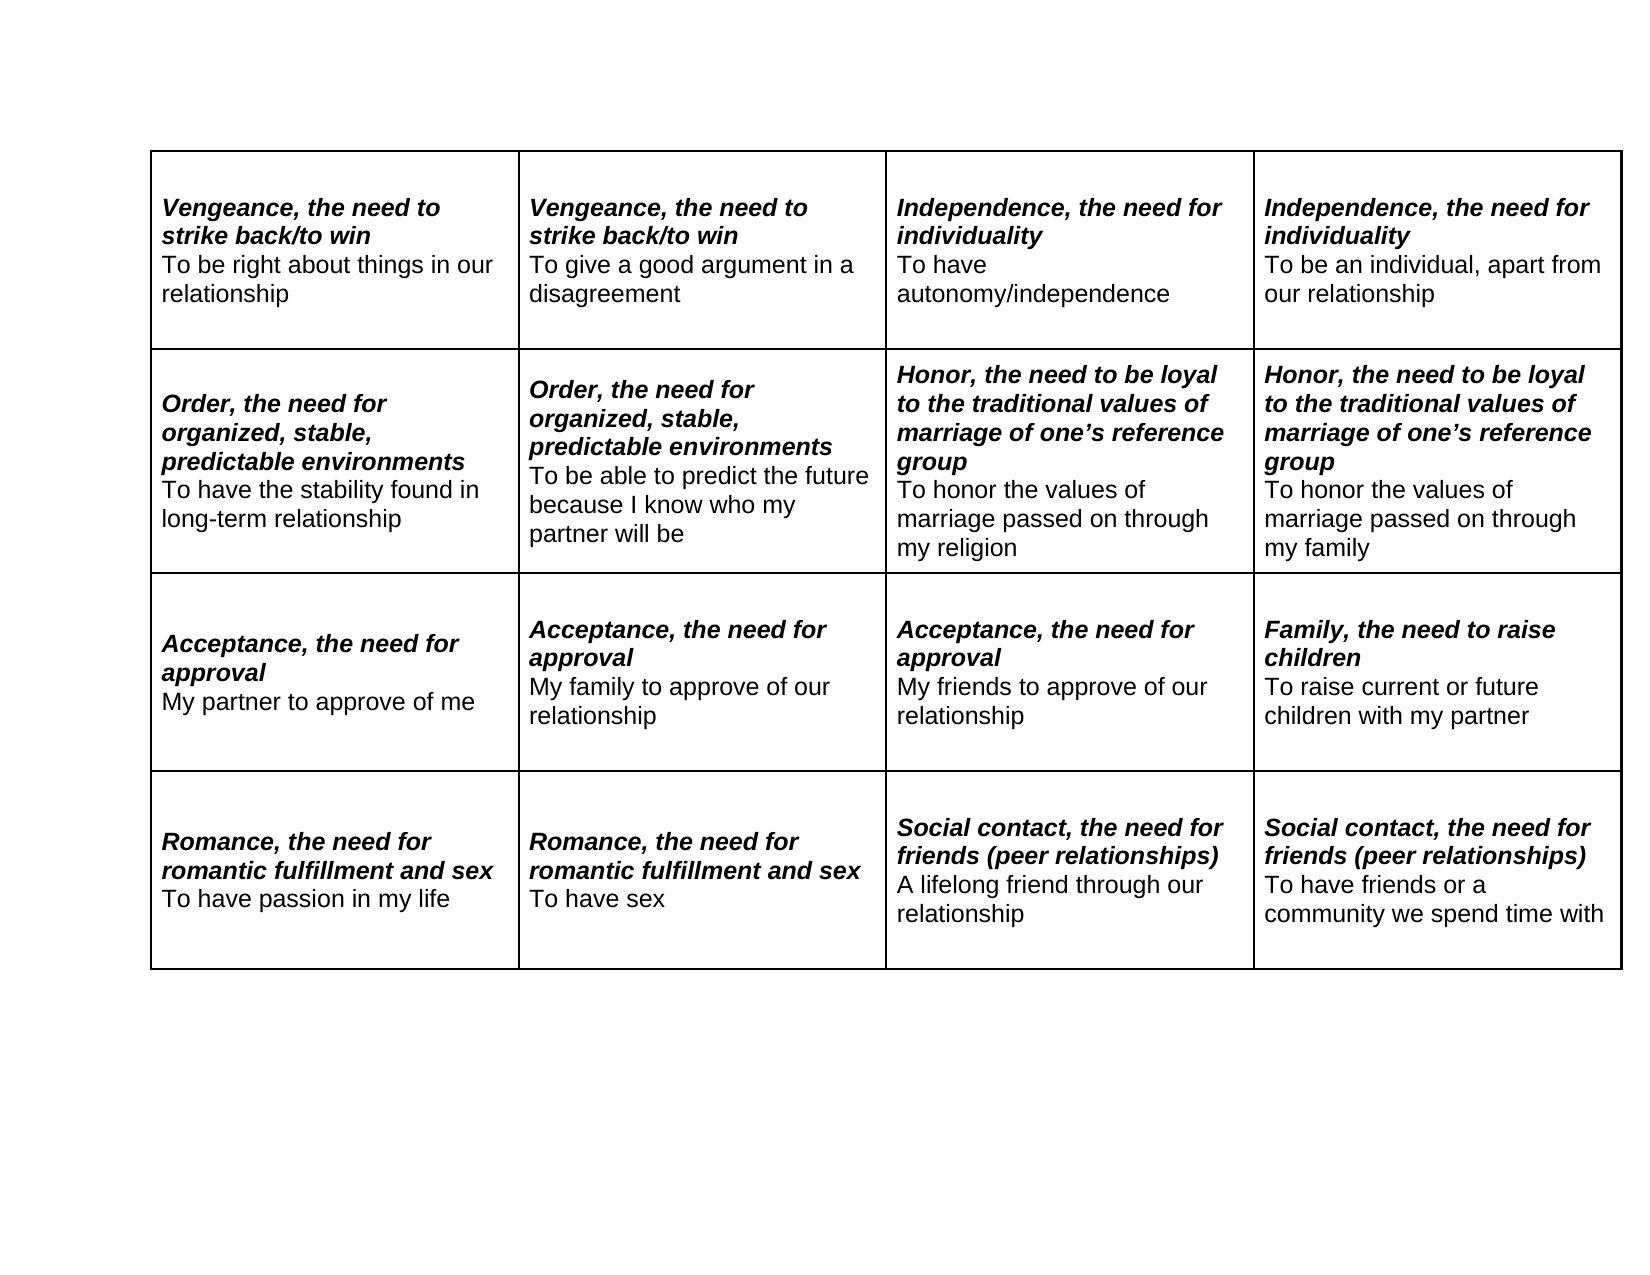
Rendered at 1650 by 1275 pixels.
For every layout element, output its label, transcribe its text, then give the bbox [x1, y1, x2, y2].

table_cell Order, the need for organized, stable, predictable environments To be able to predict the future because I know who my partner will be [520, 350, 885, 572]
table_cell Acceptance, the need for approval My family to approve of our relationship [520, 574, 885, 770]
table_cell Romance, the need for romantic fulfillment and sex To have sex [520, 772, 885, 968]
table_cell Vengeance, the need to strike back/to win To be right about things in our relationship [152, 152, 518, 348]
table_cell Vengeance, the need to strike back/to win To give a good argument in a disagreement [520, 152, 885, 348]
table_cell Independence, the need for individuality To have autonomy/independence [887, 152, 1253, 348]
table_cell Order, the need for organized, stable, predictable environments To have the stability found in long-term relationship [152, 350, 518, 572]
table_cell Family, the need to raise children To raise current or future children with my partner [1255, 574, 1620, 770]
table_cell Honor, the need to be loyal to the traditional values of marriage of one’s reference group To honor the values of marriage passed on through my family [1255, 350, 1620, 572]
table_cell Social contact, the need for friends (peer relationships) A lifelong friend through our relationship [887, 772, 1253, 968]
table_cell Acceptance, the need for approval My partner to approve of me [152, 574, 518, 770]
table_cell Social contact, the need for friends (peer relationships) To have friends or a community we spend time with [1255, 772, 1620, 968]
table_cell Honor, the need to be loyal to the traditional values of marriage of one’s reference group To honor the values of marriage passed on through my religion [887, 350, 1253, 572]
table_cell Independence, the need for individuality To be an individual, apart from our relationship [1255, 152, 1620, 348]
table_cell Romance, the need for romantic fulfillment and sex To have passion in my life [152, 772, 518, 968]
table_cell Acceptance, the need for approval My friends to approve of our relationship [887, 574, 1253, 770]
